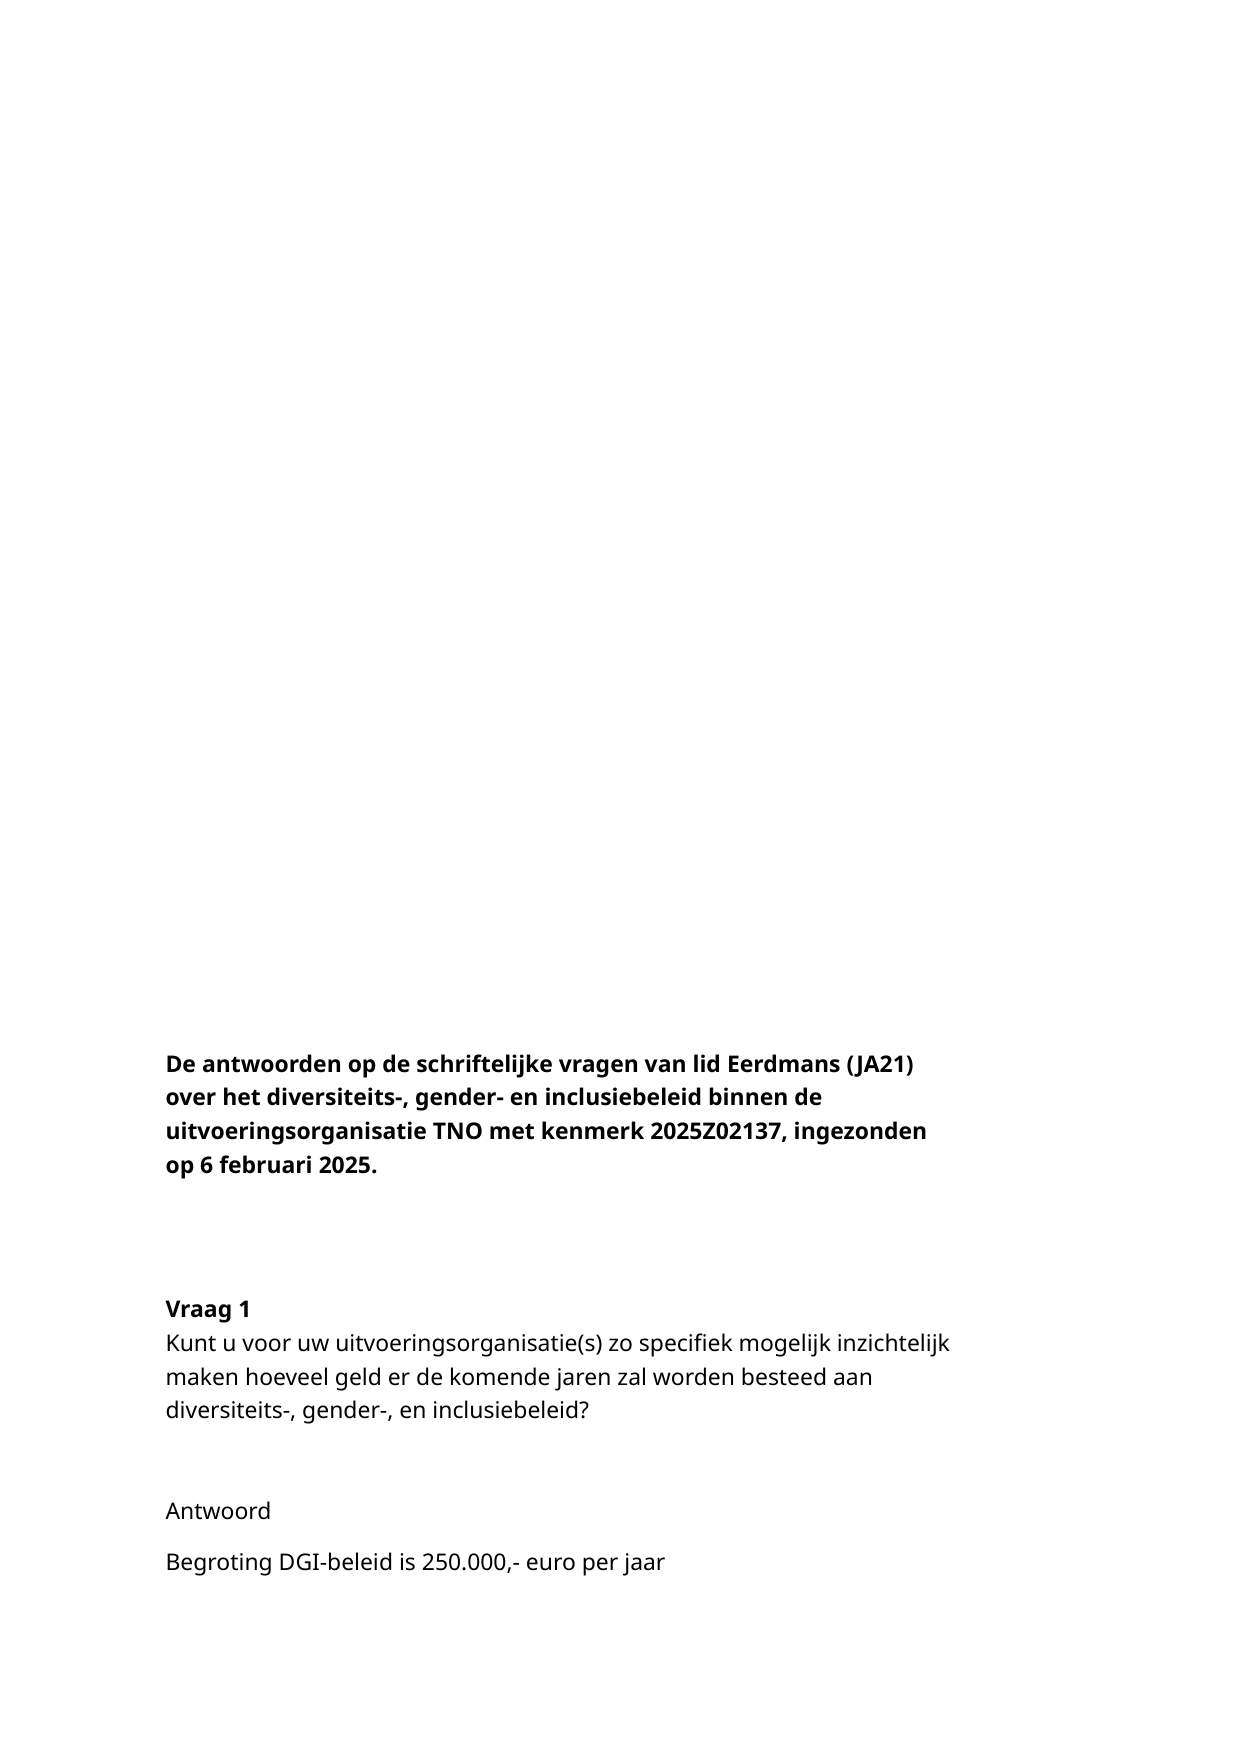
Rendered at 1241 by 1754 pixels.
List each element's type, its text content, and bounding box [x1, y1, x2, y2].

text Antwoord [165, 1495, 951, 1526]
text Vraag 1 Kunt u voor uw uitvoeringsorganisatie(s) zo specifiek mogelijk inzichtelijk maken hoeveel geld er de komende jaren zal worden besteed aan diversiteits-, gender-, en inclusiebeleid? [165, 1293, 951, 1425]
text Begroting DGI-beleid is 250.000,- euro per jaar [165, 1545, 951, 1610]
text De antwoorden op de schriftelijke vragen van lid Eerdmans (JA21) over het diversiteits-, gender- en inclusiebeleid binnen de uitvoeringsorganisatie TNO met kenmerk 2025Z02137, ingezonden op 6 februari 2025. [165, 1047, 951, 1180]
